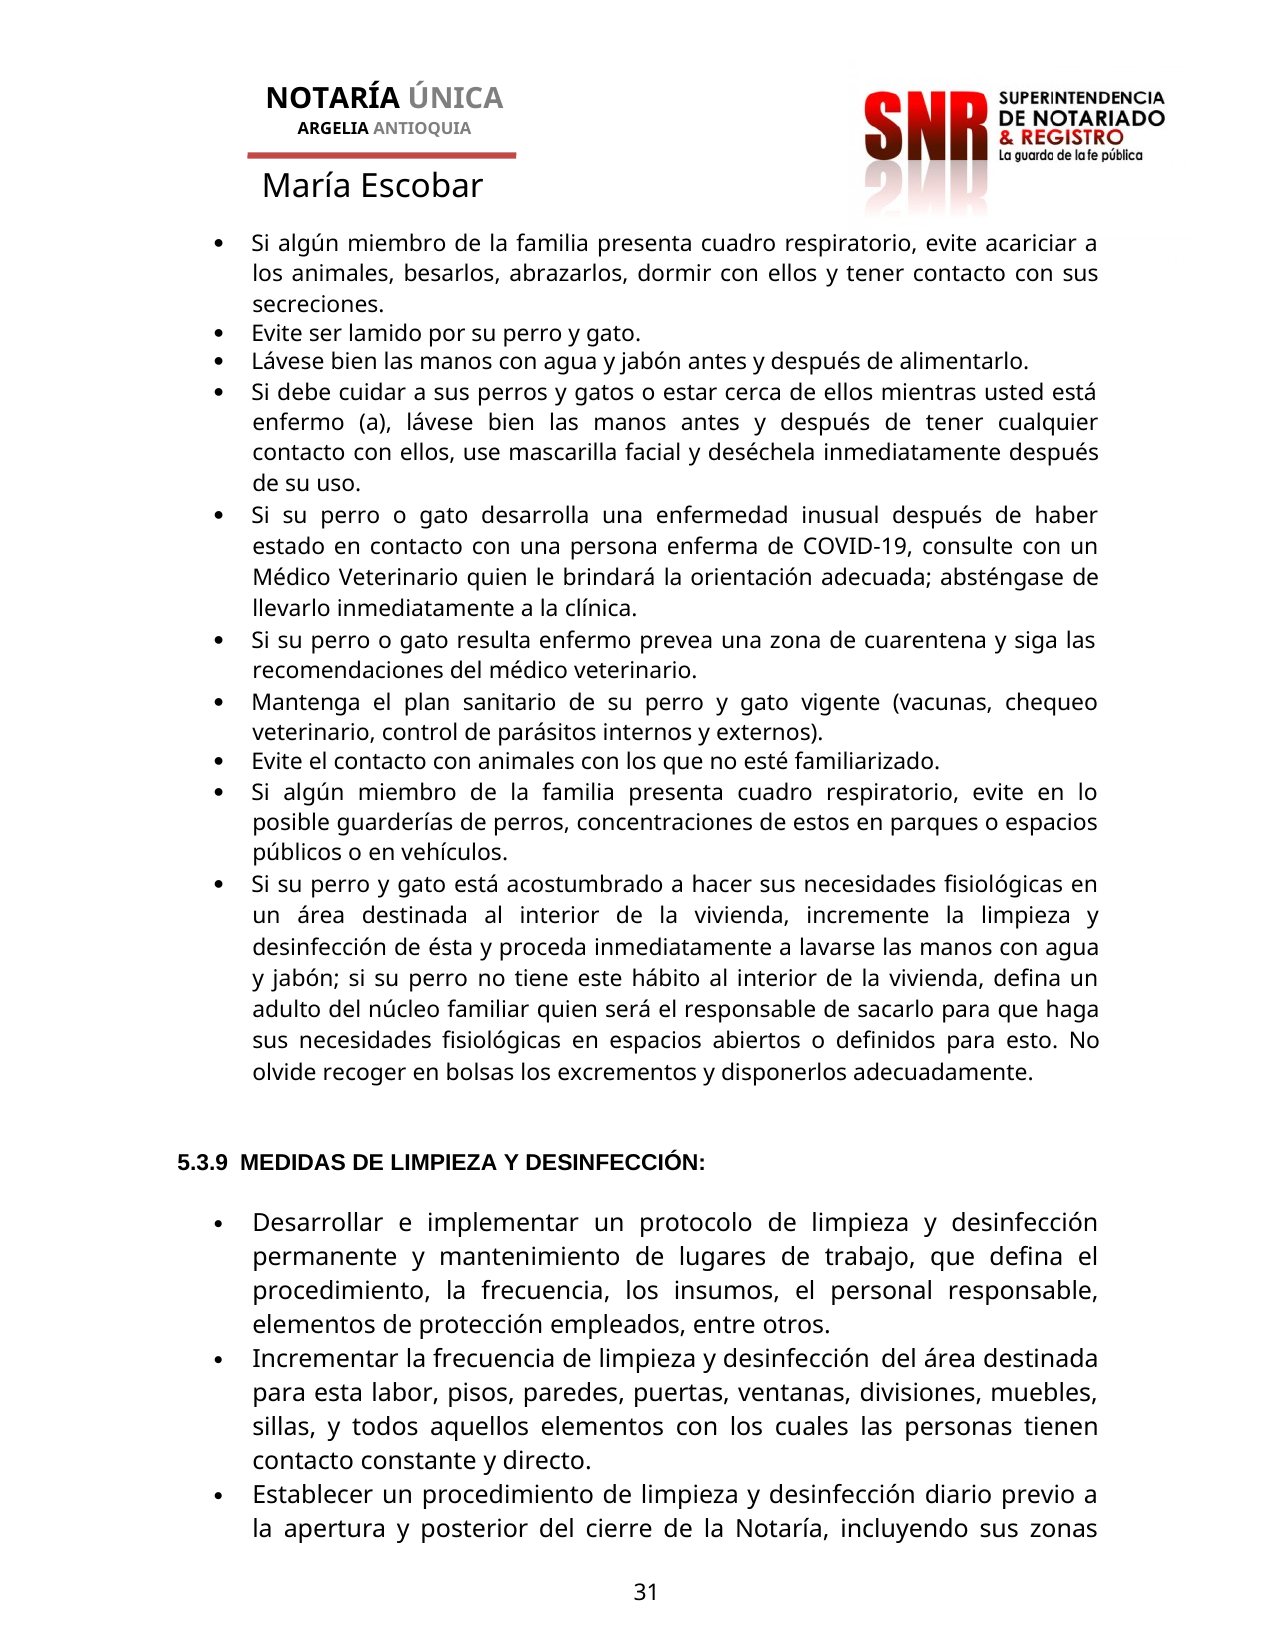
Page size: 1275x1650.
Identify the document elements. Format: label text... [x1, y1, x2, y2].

list Si algún miembro de la familia presenta cuadro respiratorio, evite acariciar a los animales, besarlos, abrazarlos, dormir con ellos y tener contacto con sus secreciones. [214, 227, 1099, 319]
list Incrementar la frecuencia de limpieza y desinfección del área destinada para esta labor, pisos, paredes, puertas, ventanas, divisiones, muebles, sillas, y todos aquellos elementos con los cuales las personas tienen contacto constante y directo. [214, 1341, 1099, 1477]
list Si su perro o gato desarrolla una enfermedad inusual después de haber estado en contacto con una persona enferma de COVID-19, consulte con un Médico Veterinario quien le brindará la orientación adecuada; absténgase de llevarlo inmediatamente a la clínica. [214, 498, 1099, 623]
list Evite ser lamido por su perro y gato. [214, 319, 1206, 347]
list Si su perro y gato está acostumbrado a hacer sus necesidades fisiológicas en un área destinada al interior de la vivienda, incremente la limpieza y desinfección de ésta y proceda inmediatamente a lavarse las manos con agua y jabón; si su perro no tiene este hábito al interior de la vivienda, defina un adulto del núcleo familiar quien será el responsable de sacarlo para que haga sus necesidades fisiológicas en espacios abiertos o definidos para esto. No olvide recoger en bolsas los excrementos y disponerlos adecuadamente. [214, 868, 1100, 1087]
list Desarrollar e implementar un protocolo de limpieza y desinfección permanente y mantenimiento de lugares de trabajo, que defina el procedimiento, la frecuencia, los insumos, el personal responsable, elementos de protección empleados, entre otros. [214, 1204, 1099, 1341]
list Evite el contacto con animales con los que no esté familiarizado. [214, 747, 1206, 775]
text 5.3.9 MEDIDAS DE LIMPIEZA Y DESINFECCIÓN: [177, 1149, 1206, 1175]
list Si debe cuidar a sus perros y gatos o estar cerca de ellos mientras usted está enfermo (a), lávese bien las manos antes y después de tener cualquier contacto con ellos, use mascarilla facial y deséchela inmediatamente después de su uso. [214, 376, 1099, 498]
picture [849, 60, 1189, 261]
list Si algún miembro de la familia presenta cuadro respiratorio, evite en lo posible guarderías de perros, concentraciones de estos en parques o espacios públicos o en vehículos. [214, 776, 1099, 868]
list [214, 1477, 1099, 1545]
list Mantenga el plan sanitario de su perro y gato vigente (vacunas, chequeo veterinario, control de parásitos internos y externos). [214, 686, 1098, 747]
list Lávese bien las manos con agua y jabón antes y después de alimentarlo. [214, 347, 1206, 375]
list Si su perro o gato resulta enfermo prevea una zona de cuarentena y siga las recomendaciones del médico veterinario. [214, 624, 1097, 685]
